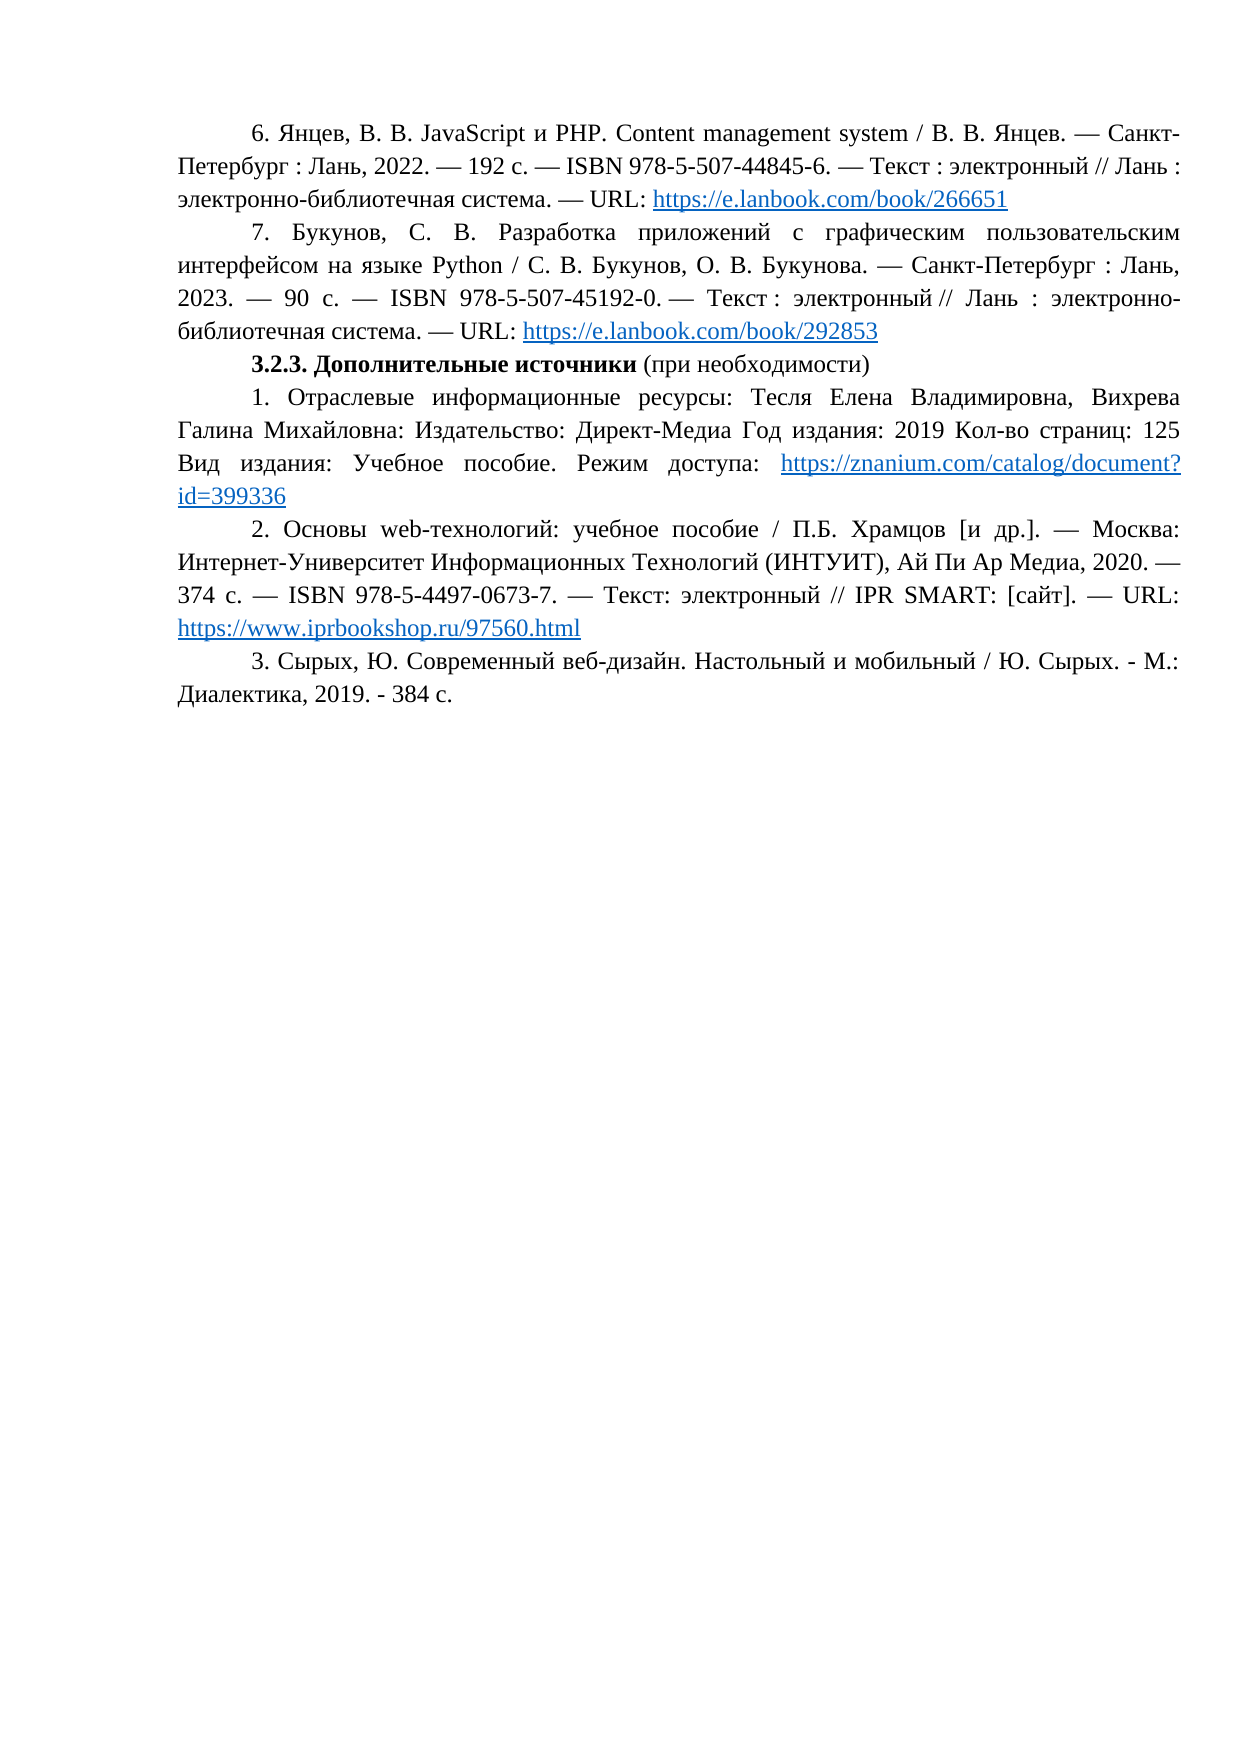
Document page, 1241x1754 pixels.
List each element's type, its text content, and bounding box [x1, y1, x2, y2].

text 1. Отраслевые информационные ресурсы: Тесля Елена Владимировна, Вихрева Галина Михайловна: Издательство: Директ-Медиа Год издания: 2019 Кол-во страниц: 125 Вид издания: Учебное пособие. Режим доступа: https://znanium.com/catalog/document?id=399336 [177, 382, 1181, 510]
text 6. Янцев, В. В. JavaScript и PHP. Content management system / В. В. Янцев. — Санкт-Петербург : Лань, 2022. — 192 с. — ISBN 978-5-507-44845-6. — Текст : электронный // Лань : электронно-библиотечная система. — URL: https://e.lanbook.com/book/266651 [177, 118, 1181, 213]
text 3.2.3. Дополнительные источники (при необходимости) [177, 349, 1181, 378]
text 2. Основы web-технологий: учебное пособие / П.Б. Храмцов [и др.]. — Москва: Интернет-Университет Информационных Технологий (ИНТУИТ), Ай Пи Ар Медиа, 2020. — 374 c. — ISBN 978-5-4497-0673-7. — Текст: электронный // IPR SMART: [сайт]. — URL: https://www.iprbookshop.ru/97560.html [177, 514, 1181, 642]
text 7. Букунов, С. В. Разработка приложений с графическим пользовательским интерфейсом на языке Python / С. В. Букунов, О. В. Букунова. — Санкт-Петербург : Лань, 2023. — 90 с. — ISBN 978-5-507-45192-0. — Текст : электронный // Лань : электронно-библиотечная система. — URL: https://e.lanbook.com/book/292853 [177, 217, 1181, 345]
text 3. Сырых, Ю. Современный веб-дизайн. Настольный и мобильный / Ю. Сырых. - М.: Диалектика, 2019. - 384 c. [177, 646, 1181, 708]
